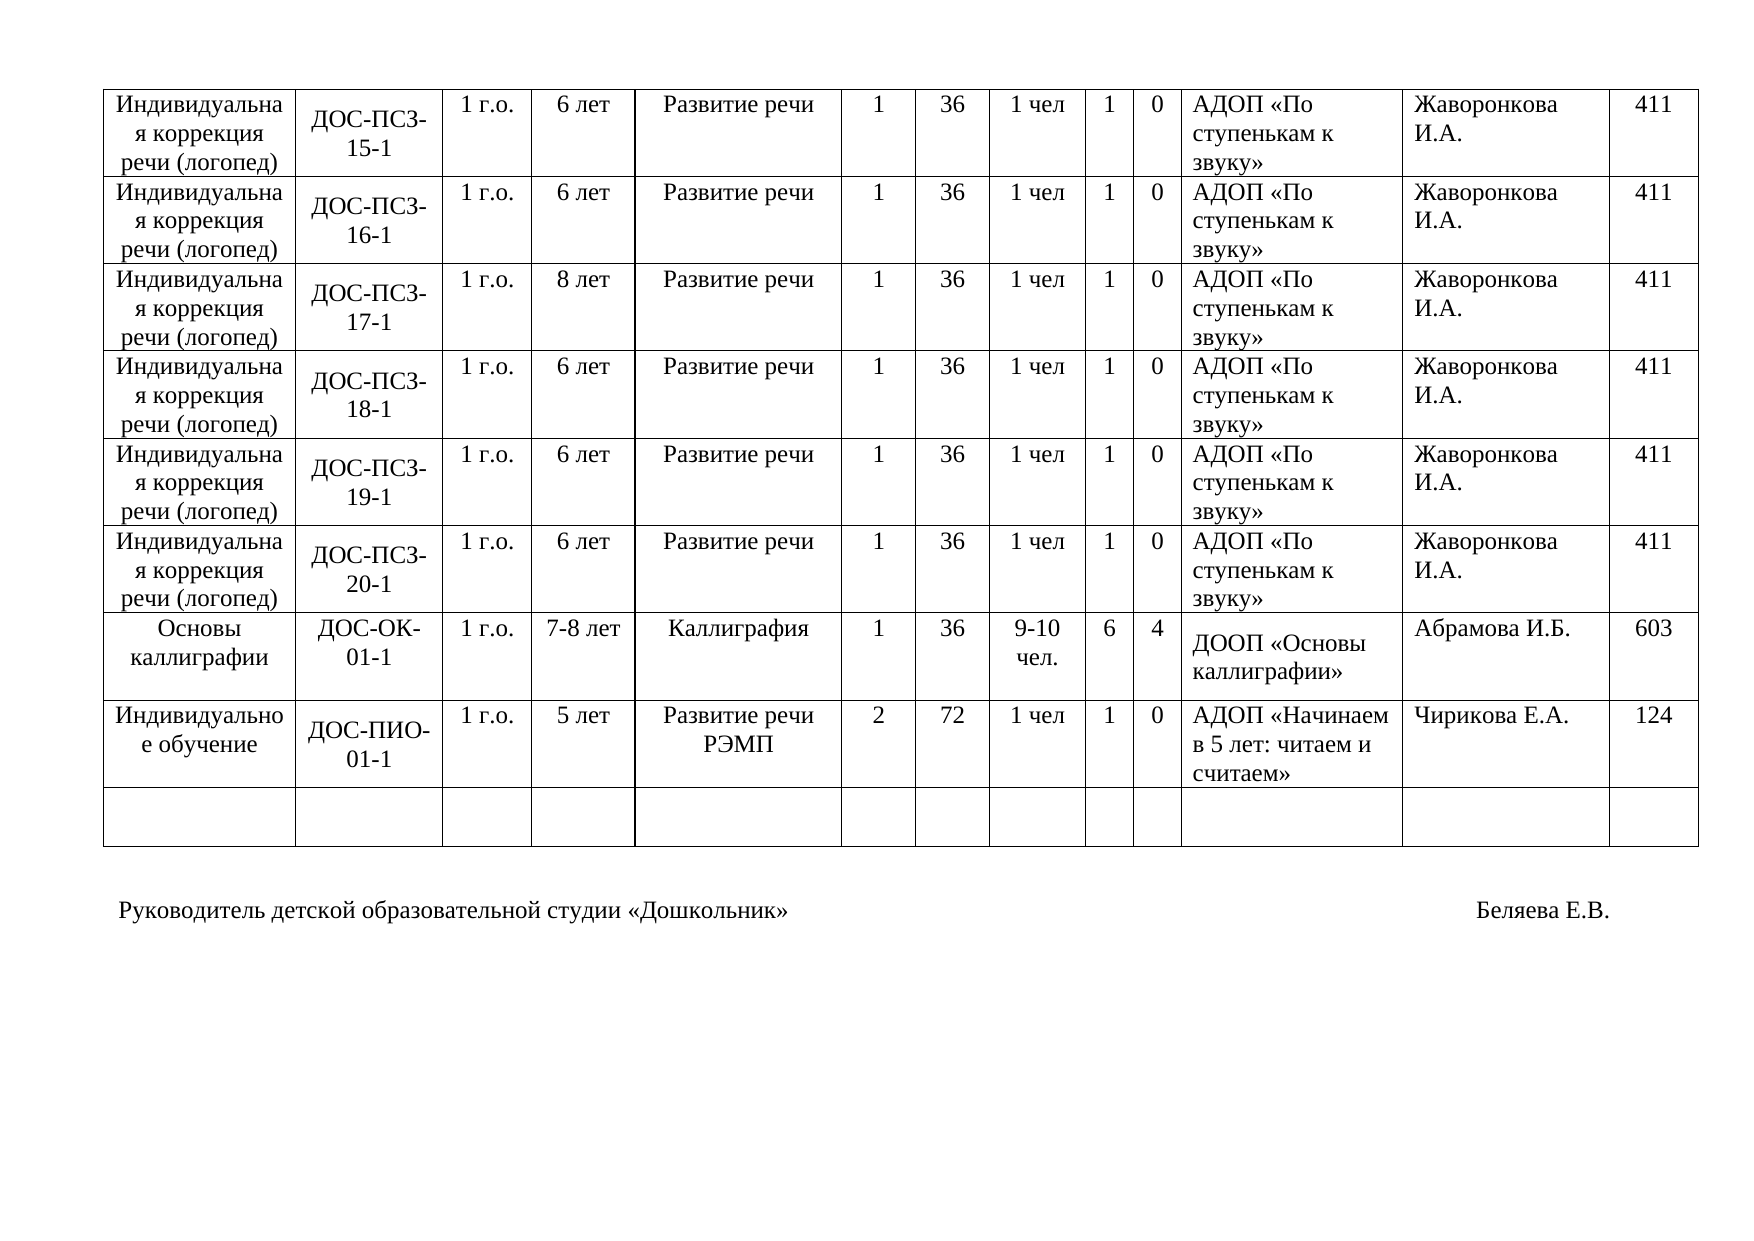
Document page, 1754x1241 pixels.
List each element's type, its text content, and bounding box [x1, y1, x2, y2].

table_cell 5 лет [532, 701, 634, 787]
table_cell 36 [916, 177, 989, 263]
table_cell 1 г.о. [443, 613, 531, 699]
table_cell [1403, 788, 1609, 846]
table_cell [1182, 90, 1402, 176]
table_cell [990, 788, 1085, 846]
table_cell 0 [1134, 526, 1181, 612]
table_cell 411 [1610, 177, 1698, 263]
table_cell 1 [1086, 526, 1133, 612]
table_cell 1 г.о. [443, 351, 531, 438]
table_cell 6 лет [532, 526, 634, 612]
table_cell АДОП «По ступенькам к звуку» [1182, 264, 1402, 350]
table_cell Основы каллиграфии [104, 613, 295, 699]
table_cell 411 [1610, 264, 1698, 350]
table_cell 1 [842, 351, 915, 438]
table_cell 0 [1134, 90, 1181, 176]
table_cell 1 [1086, 701, 1133, 787]
table_cell Развитие речи [636, 177, 841, 263]
table_cell АДОП «По ступенькам к звуку» [1182, 351, 1402, 438]
table_cell 411 [1610, 526, 1698, 612]
table_cell 411 [1610, 90, 1698, 176]
table_cell Чирикова Е.А. [1403, 701, 1609, 787]
table_cell ДОС-ПСЗ-18-1 [296, 351, 442, 438]
table_cell 2 [842, 701, 915, 787]
table_cell Развитие речи [636, 351, 841, 438]
table_cell 1 [842, 439, 915, 525]
table_cell ДОС-ОК-01-1 [296, 613, 442, 699]
table_cell 1 г.о. [443, 701, 531, 787]
table_cell 1 [1086, 351, 1133, 438]
table_cell [296, 788, 442, 846]
table_cell 1 чел [990, 439, 1085, 525]
table_cell Жаворонкова И.А. [1403, 90, 1609, 176]
table_cell 411 [1610, 351, 1698, 438]
table_cell [1134, 788, 1181, 846]
table_cell [1182, 788, 1402, 846]
table_cell [104, 788, 295, 846]
table_cell 36 [916, 351, 989, 438]
table_cell 1 чел [990, 177, 1085, 263]
table_cell 0 [1134, 351, 1181, 438]
table_cell 1 г.о. [443, 439, 531, 525]
table_cell 1 г.о. [443, 90, 531, 176]
table_cell Жаворонкова И.А. [1403, 177, 1609, 263]
table_cell ДОС-ПСЗ-19-1 [296, 439, 442, 525]
table_cell [842, 788, 915, 846]
table_cell Развитие речи [636, 264, 841, 350]
table_cell 36 [916, 90, 989, 176]
table_cell 411 [1610, 439, 1698, 525]
table_cell Индивидуальная коррекция речи (логопед) [104, 526, 295, 612]
table_cell 6 лет [532, 351, 634, 438]
table_cell 7-8 лет [532, 613, 634, 699]
table_cell 1 [1086, 439, 1133, 525]
table_cell 1 [842, 526, 915, 612]
table_cell 1 чел [990, 90, 1085, 176]
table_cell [104, 90, 295, 176]
table_cell 1 г.о. [443, 264, 531, 350]
table_cell Жаворонкова И.А. [1403, 264, 1609, 350]
table_cell Развитие речи [636, 526, 841, 612]
table_cell 1 г.о. [443, 177, 531, 263]
table_cell 1 чел [990, 264, 1085, 350]
table_cell 1 чел [990, 351, 1085, 438]
table_cell ДОС-ПСЗ-20-1 [296, 526, 442, 612]
table_cell Индивидуальная коррекция речи (логопед) [104, 351, 295, 438]
table_cell 4 [1134, 613, 1181, 699]
table_cell 1 [842, 90, 915, 176]
table_cell [1086, 788, 1133, 846]
table_cell 6 лет [532, 177, 634, 263]
table_cell 0 [1134, 439, 1181, 525]
table_cell 1 [842, 613, 915, 699]
table_cell 1 чел [990, 701, 1085, 787]
table_cell [916, 788, 989, 846]
table_cell 36 [916, 613, 989, 699]
table_cell 0 [1134, 177, 1181, 263]
table_cell АДОП «Начинаем в 5 лет: читаем и считаем» [1182, 701, 1402, 787]
table_cell Жаворонкова И.А. [1403, 351, 1609, 438]
table_cell 36 [916, 264, 989, 350]
table_cell Развитие речи [636, 90, 841, 176]
table_cell 124 [1610, 701, 1698, 787]
table_cell ДОС-ПИО-01-1 [296, 701, 442, 787]
table_cell 9-10 чел. [990, 613, 1085, 699]
table_cell 1 чел [990, 526, 1085, 612]
table_cell ДОС-ПСЗ-16-1 [296, 177, 442, 263]
table_cell АДОП «По ступенькам к звуку» [1182, 439, 1402, 525]
table_cell [1610, 788, 1698, 846]
table_cell 6 лет [532, 439, 634, 525]
table_cell 6 [1086, 613, 1133, 699]
table_cell 6 лет [532, 90, 634, 176]
table_cell ДООП «Основы каллиграфии» [1182, 613, 1402, 699]
table_cell [443, 788, 531, 846]
table_cell ДОС-ПСЗ-15-1 [296, 90, 442, 176]
text Руководитель детской образовательной студии «Дошкольник» Беляева Е.В. [118, 895, 1636, 923]
table_cell Индивидуальная коррекция речи (логопед) [104, 439, 295, 525]
table_cell 72 [916, 701, 989, 787]
table_cell АДОП «По ступенькам к звуку» [1182, 177, 1402, 263]
table_cell Индивидуальная коррекция речи (логопед) [104, 264, 295, 350]
table_cell [636, 788, 841, 846]
table_cell 0 [1134, 701, 1181, 787]
table_cell Жаворонкова И.А. [1403, 439, 1609, 525]
table_cell 1 [842, 264, 915, 350]
table_cell Индивидуальная коррекция речи (логопед) [104, 177, 295, 263]
table_cell 1 [842, 177, 915, 263]
table_cell 1 г.о. [443, 526, 531, 612]
table_cell 1 [1086, 177, 1133, 263]
table_cell 36 [916, 439, 989, 525]
table_cell 36 [916, 526, 989, 612]
table_cell АДОП «По ступенькам к звуку» [1182, 526, 1402, 612]
table_cell Абрамова И.Б. [1403, 613, 1609, 699]
table_cell Развитие речи РЭМП [636, 701, 841, 787]
table_cell ДОС-ПСЗ-17-1 [296, 264, 442, 350]
table_cell Каллиграфия [636, 613, 841, 699]
table_cell 1 [1086, 264, 1133, 350]
table_cell 8 лет [532, 264, 634, 350]
table_cell Жаворонкова И.А. [1403, 526, 1609, 612]
table_cell 0 [1134, 264, 1181, 350]
table_cell Индивидуальное обучение [104, 701, 295, 787]
table_cell Развитие речи [636, 439, 841, 525]
table_cell 603 [1610, 613, 1698, 699]
table_cell [532, 788, 634, 846]
table_cell 1 [1086, 90, 1133, 176]
